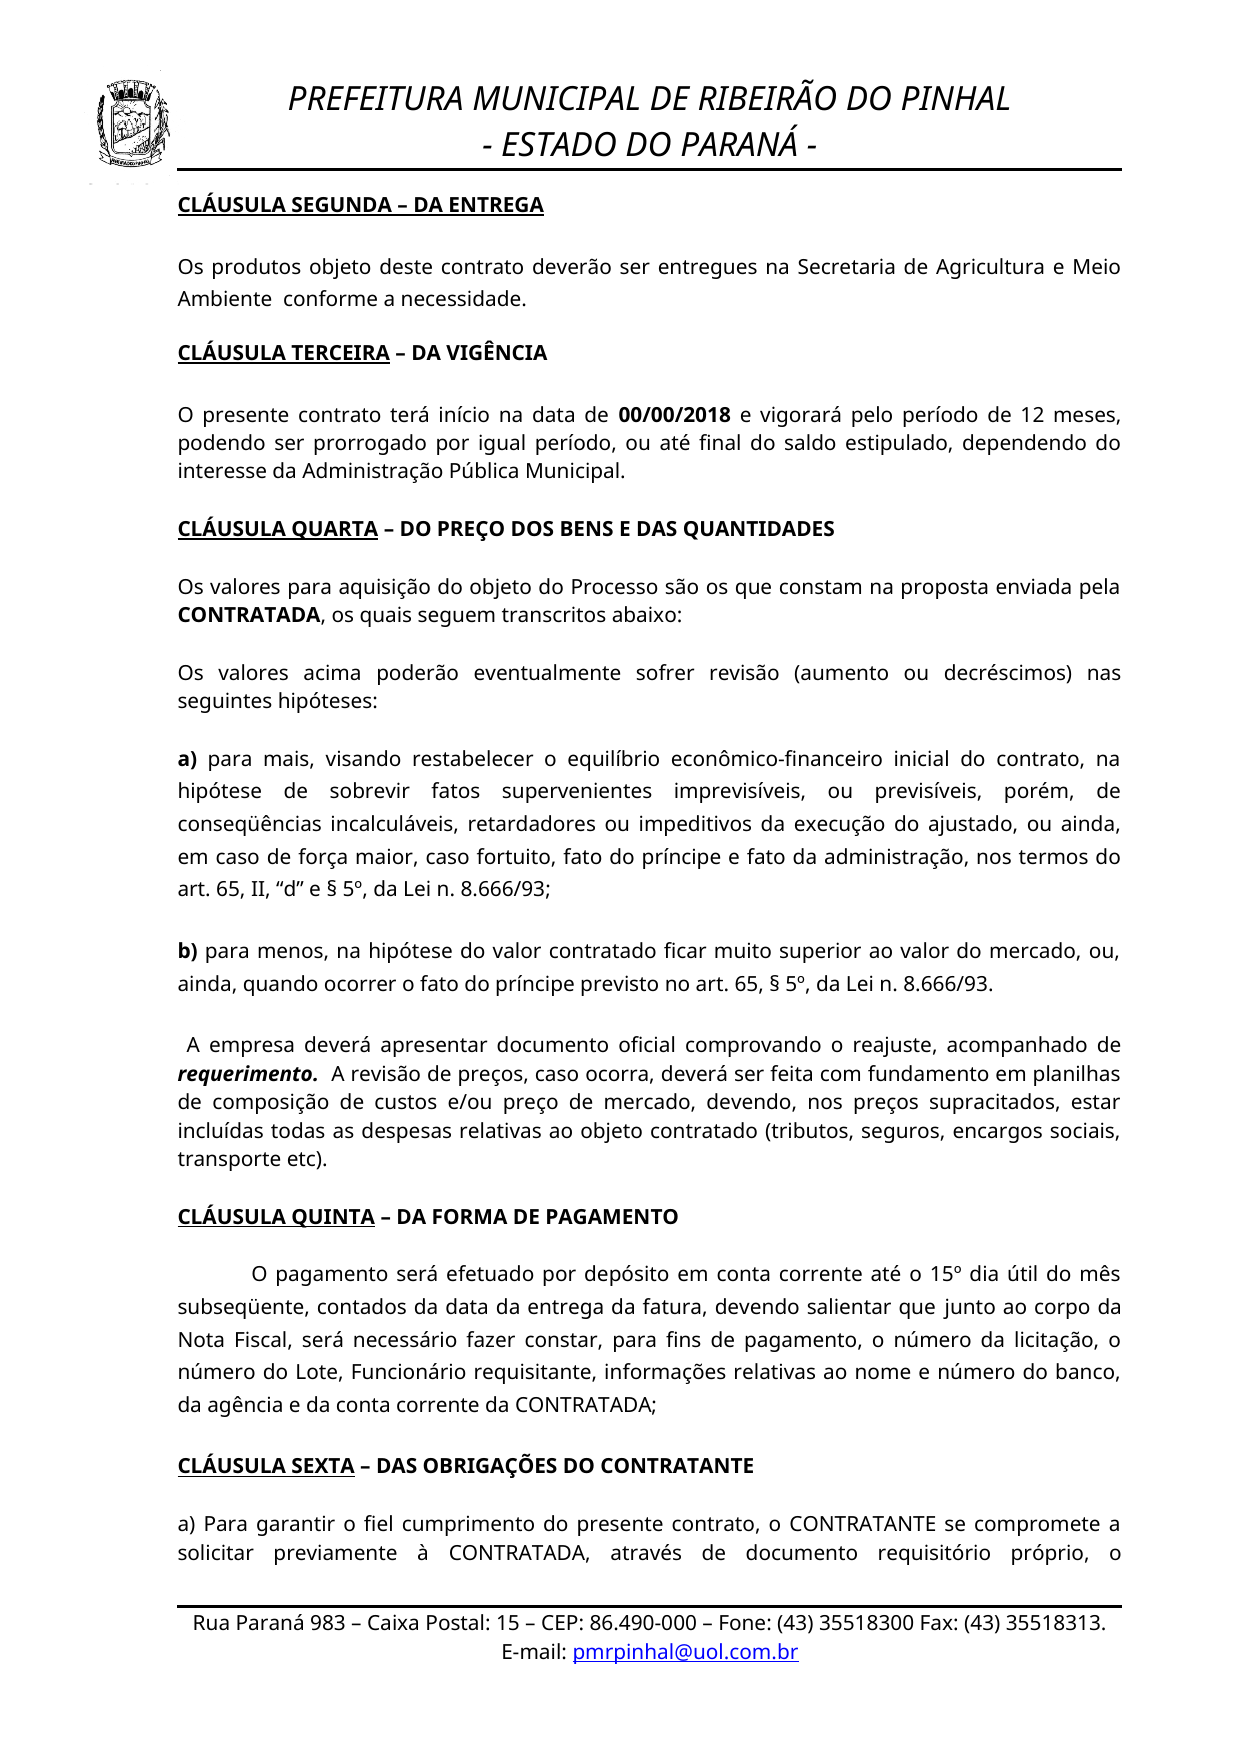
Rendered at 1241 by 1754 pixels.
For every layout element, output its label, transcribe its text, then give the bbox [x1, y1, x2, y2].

text Os valores acima poderão eventualmente sofrer revisão (aumento ou decréscimos) nas seguintes hipóteses: [177, 658, 1122, 715]
text O presente contrato terá início na data de 00/00/2018 e vigorará pelo período de 12 meses, podendo ser prorrogado por igual período, ou até final do saldo estipulado, dependendo do interesse da Administração Pública Municipal. [177, 400, 1122, 485]
text CLÁUSULA SEXTA – DAS OBRIGAÇÕES DO CONTRATANTE [177, 1452, 1122, 1480]
picture [83, 65, 186, 185]
text Os valores para aquisição do objeto do Processo são os que constam na proposta enviada pela CONTRATADA, os quais seguem transcritos abaixo: [177, 572, 1122, 629]
text CLÁUSULA QUARTA – DO PREÇO DOS BENS E DAS QUANTIDADES [177, 514, 1122, 543]
text a) para mais, visando restabelecer o equilíbrio econômico-financeiro inicial do contrato, na hipótese de sobrevir fatos supervenientes imprevisíveis, ou previsíveis, porém, de conseqüências incalculáveis, retardadores ou impeditivos da execução do ajustado, ou ainda, em caso de força maior, caso fortuito, fato do príncipe e fato da administração, nos termos do art. 65, II, “d” e § 5º, da Lei n. 8.666/93; [177, 744, 1122, 903]
text CLÁUSULA QUINTA – DA FORMA DE PAGAMENTO [177, 1202, 1122, 1230]
text Os produtos objeto deste contrato deverão ser entregues na Secretaria de Agricultura e Meio Ambiente conforme a necessidade. [177, 252, 1122, 313]
text CLÁUSULA SEGUNDA – DA ENTREGA [177, 190, 1122, 219]
text b) para menos, na hipótese do valor contratado ficar muito superior ao valor do mercado, ou, ainda, quando ocorrer o fato do príncipe previsto no art. 65, § 5º, da Lei n. 8.666/93. [177, 936, 1122, 997]
text CLÁUSULA TERCEIRA – DA VIGÊNCIA [177, 338, 1122, 366]
text A empresa deverá apresentar documento oficial comprovando o reajuste, acompanhado de requerimento. A revisão de preços, caso ocorra, deverá ser feita com fundamento em planilhas de composição de custos e/ou preço de mercado, devendo, nos preços supracitados, estar incluídas todas as despesas relativas ao objeto contratado (tributos, seguros, encargos sociais, transporte etc). [177, 1031, 1122, 1173]
text O pagamento será efetuado por depósito em conta corrente até o 15º dia útil do mês subseqüente, contados da data da entrega da fatura, devendo salientar que junto ao corpo da Nota Fiscal, será necessário fazer constar, para fins de pagamento, o número da licitação, o número do Lote, Funcionário requisitante, informações relativas ao nome e número do banco, da agência e da conta corrente da CONTRATADA; [177, 1259, 1122, 1418]
